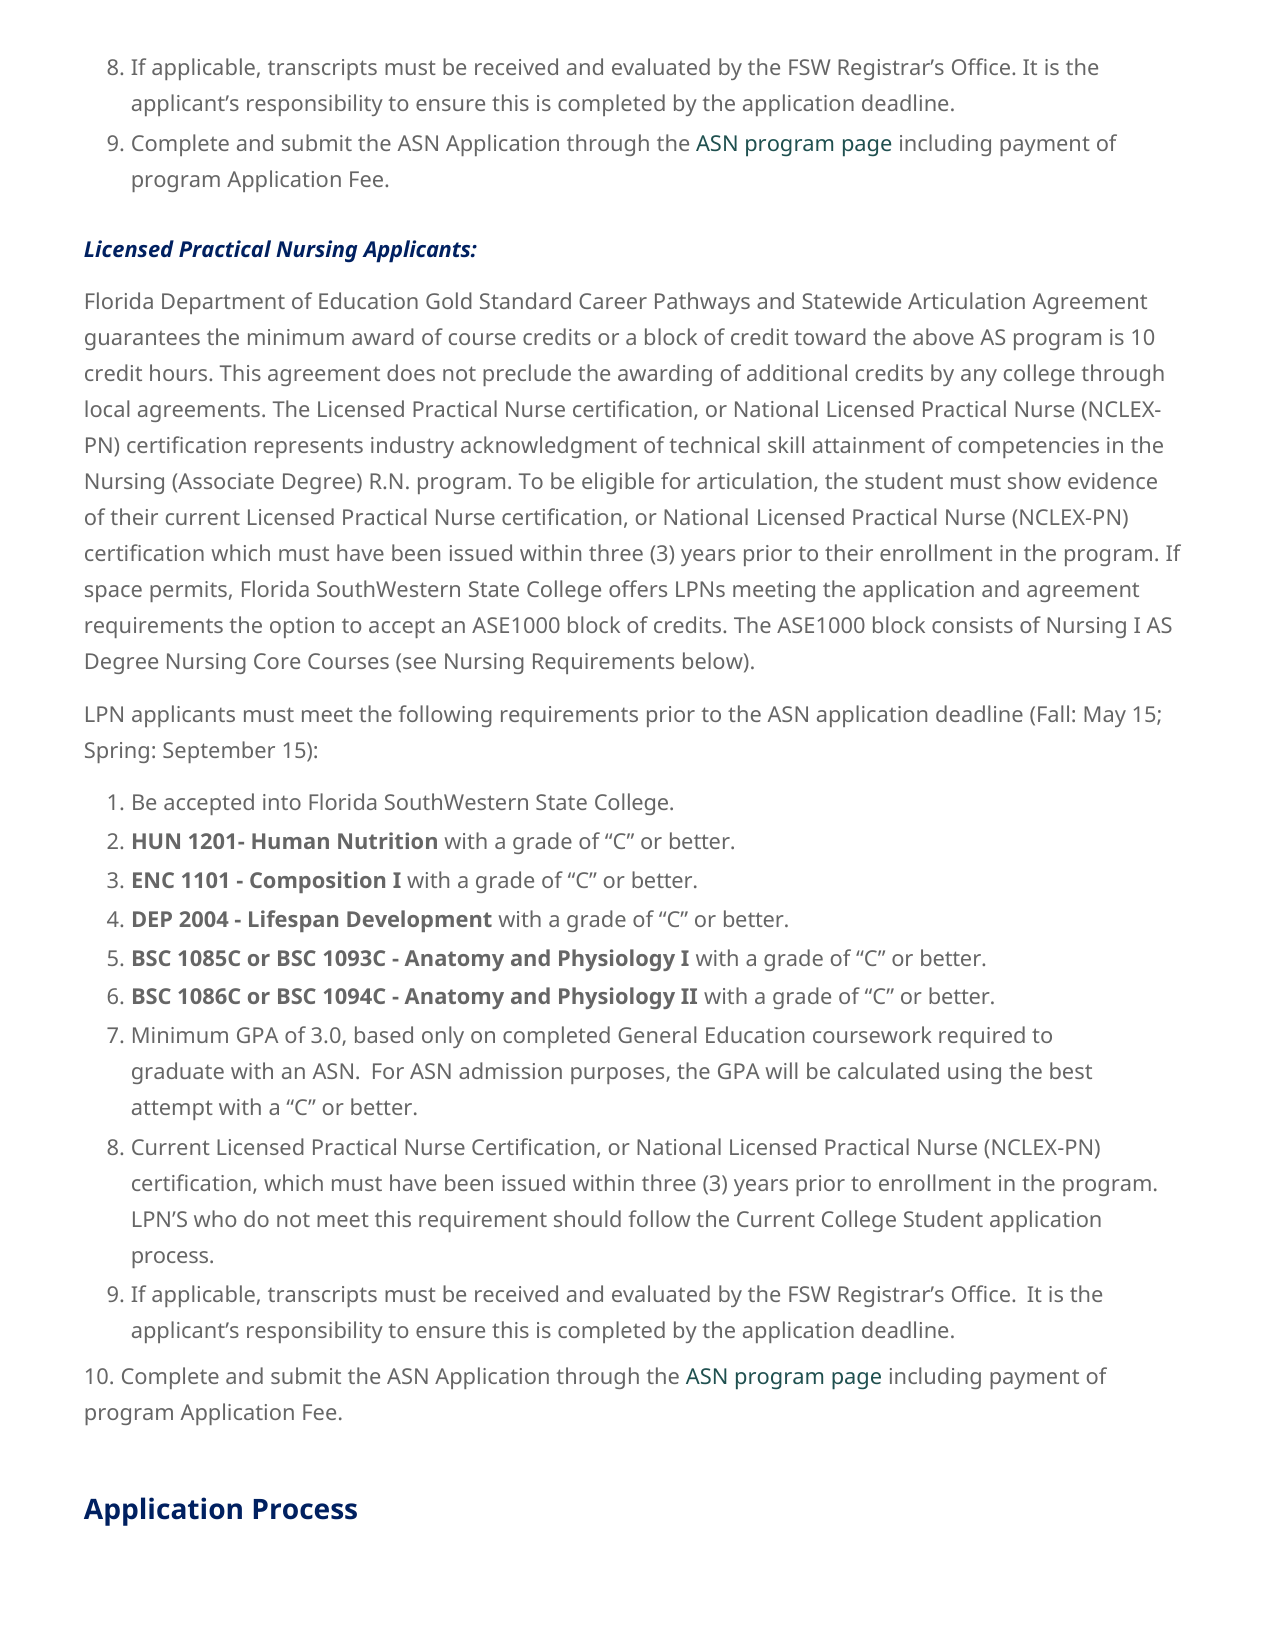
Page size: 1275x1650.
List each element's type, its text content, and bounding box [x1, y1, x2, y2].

list ENC 1101 - Composition I with a grade of “C” or better. [106, 865, 1204, 894]
list Minimum GPA of 3.0, based only on completed General Education coursework required to graduate with an ASN. For ASN admission purposes, the GPA will be calculated using the best attempt with a “C” or better. [106, 1020, 1124, 1122]
list BSC 1085C or BSC 1093C - Anatomy and Physiology I with a grade of “C” or better. [106, 942, 1204, 972]
list Complete and submit the ASN Application through the ASN program page including payment of program Application Fee. [84, 1361, 1149, 1427]
list Be accepted into Florida SouthWestern State College. [106, 787, 1204, 817]
list HUN 1201- Human Nutrition with a grade of “C” or better. [106, 826, 1204, 856]
text Application Process [84, 1489, 1149, 1528]
list Current Licensed Practical Nurse Certification, or National Licensed Practical Nurse (NCLEX-PN) certification, which must have been issued within three (3) years prior to enrollment in the program. LPN’S who do not meet this requirement should follow the Current College Student application process. [106, 1132, 1176, 1270]
list Complete and submit the ASN Application through the ASN program page including payment of program Application Fee. [106, 127, 1159, 193]
text Florida Department of Education Gold Standard Career Pathways and Statewide Articulation Agreement guarantees the minimum award of course credits or a block of credit toward the above AS program is 10 credit hours. This agreement does not preclude the awarding of additional credits by any college through local agreements. The Licensed Practical Nurse certification, or National Licensed Practical Nurse (NCLEX-PN) certification represents industry acknowledgment of technical skill attainment of competencies in the Nursing (Associate Degree) R.N. program. To be eligible for articulation, the student must show evidence of their current Licensed Practical Nurse certification, or National Licensed Practical Nurse (NCLEX-PN) certification which must have been issued within three (3) years prior to their enrollment in the program. If space permits, Florida SouthWestern State College offers LPNs meeting the application and agreement requirements the option to accept an ASE1000 block of credits. The ASE1000 block consists of Nursing I AS Degree Nursing Core Courses (see Nursing Requirements below). [84, 286, 1181, 676]
subtitle Licensed Practical Nursing Applicants: [84, 234, 1204, 264]
list If applicable, transcripts must be received and evaluated by the FSW Registrar’s Office. It is the applicant’s responsibility to ensure this is completed by the application deadline. [106, 52, 1133, 118]
list DEP 2004 - Lifespan Development with a grade of “C” or better. [106, 903, 1204, 933]
text LPN applicants must meet the following requirements prior to the ASN application deadline (Fall: May 15; Spring: September 15): [84, 699, 1204, 765]
list If applicable, transcripts must be received and evaluated by the FSW Registrar’s Office. It is the applicant’s responsibility to ensure this is completed by the application deadline. [106, 1279, 1139, 1345]
list BSC 1086C or BSC 1094C - Anatomy and Physiology II with a grade of “C” or better. [106, 981, 1204, 1011]
